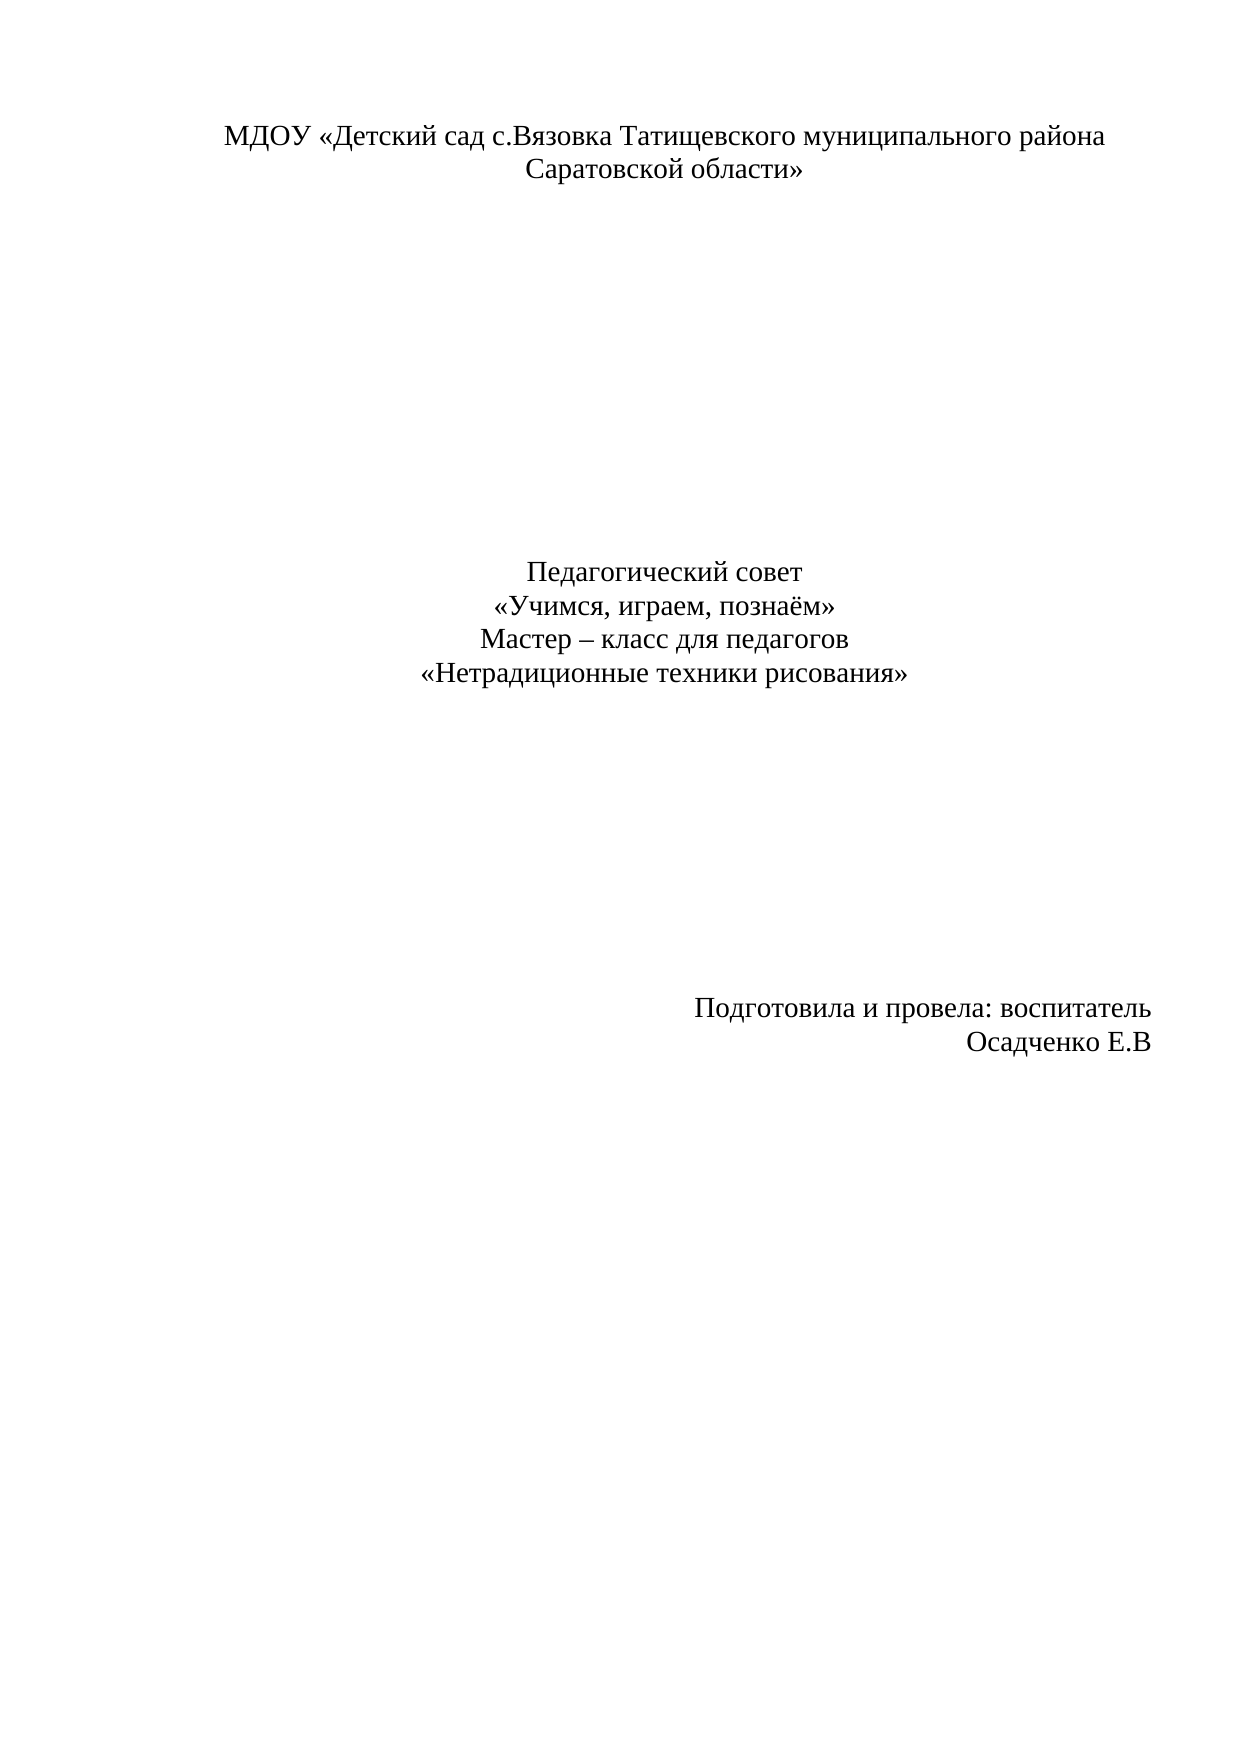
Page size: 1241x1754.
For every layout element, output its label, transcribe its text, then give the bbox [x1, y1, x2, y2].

text МДОУ «Детский сад с.Вязовка Татищевского муниципального района Саратовской области» [177, 118, 1152, 185]
text Мастер – класс для педагогов [177, 621, 1152, 655]
text Осадченко Е.В [177, 1024, 1152, 1057]
text Педагогический совет [177, 554, 1152, 588]
text Подготовила и провела: воспитатель [177, 990, 1152, 1024]
text «Нетрадиционные техники рисования» [177, 655, 1152, 688]
text «Учимся, играем, познаём» [177, 588, 1152, 621]
